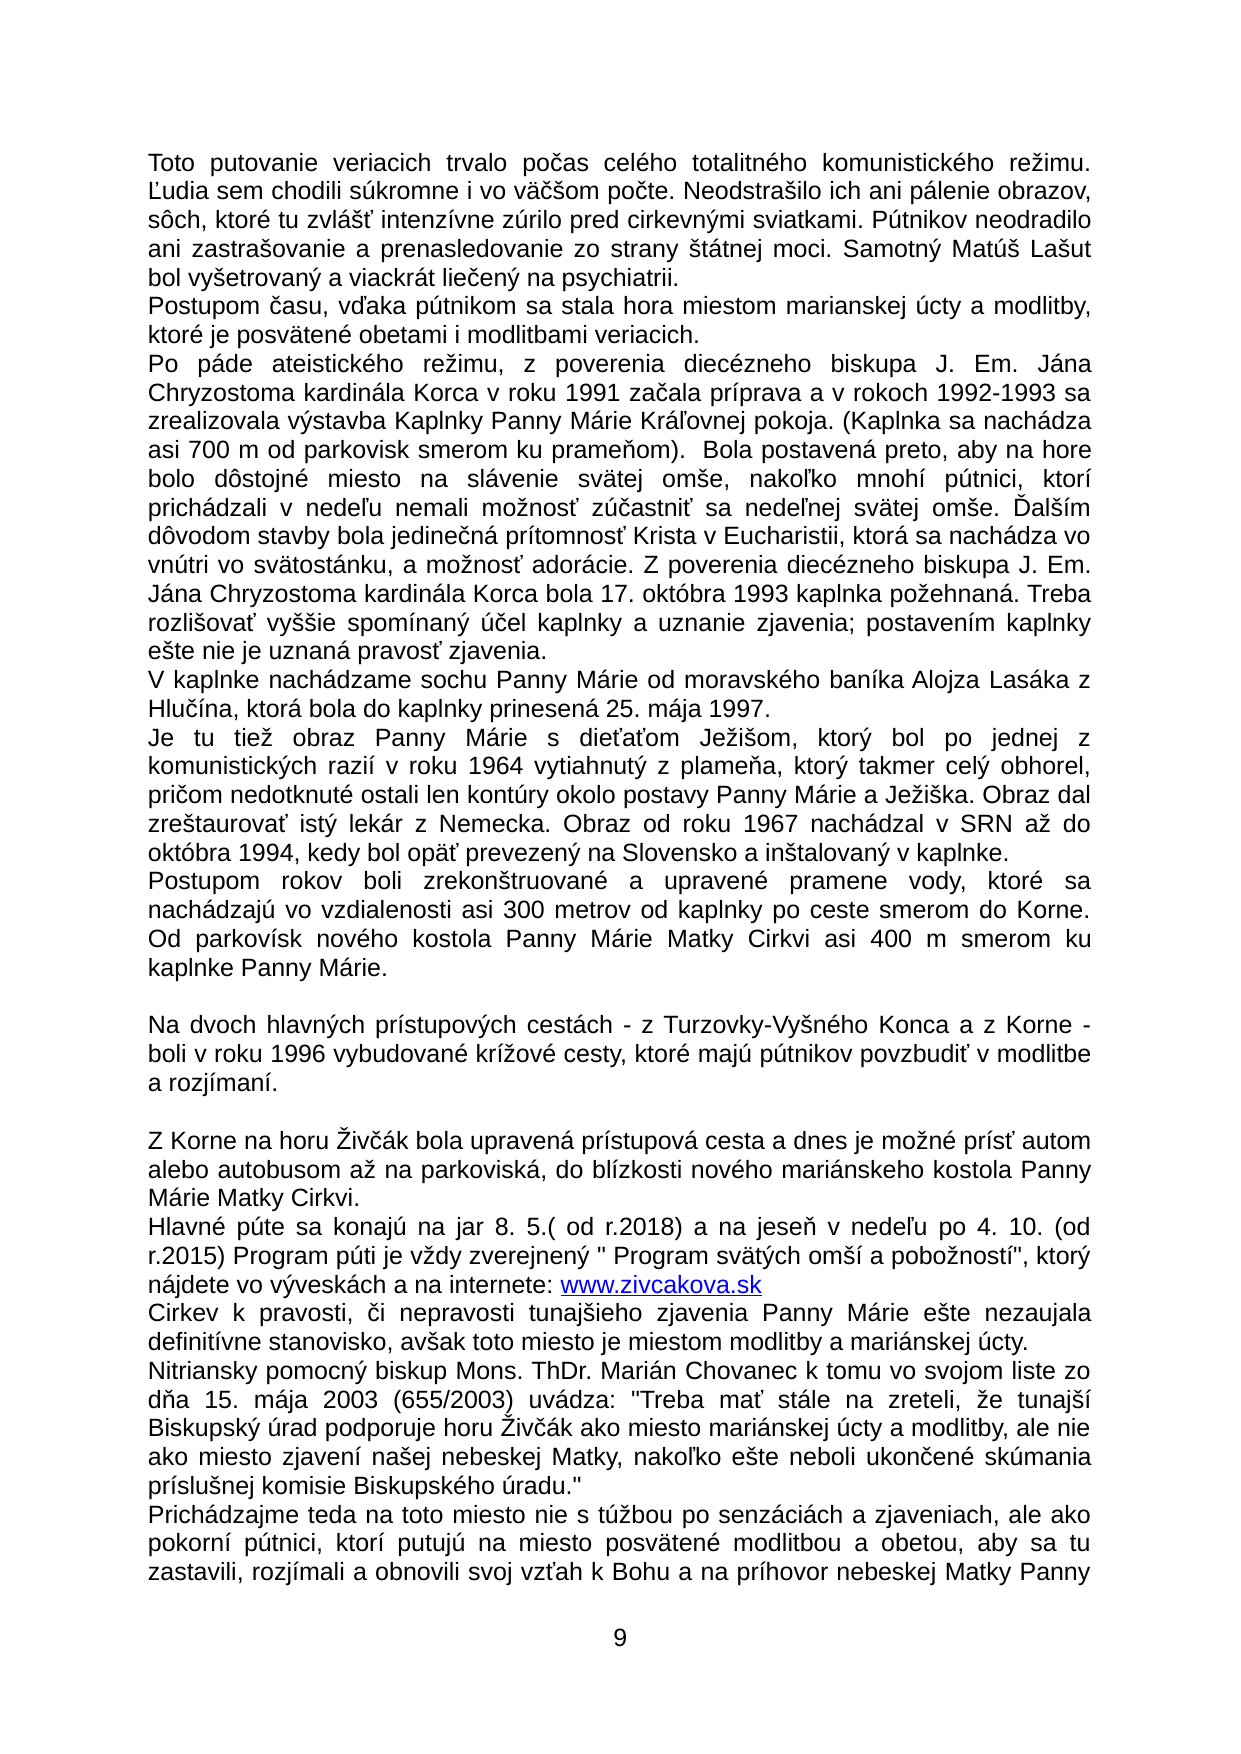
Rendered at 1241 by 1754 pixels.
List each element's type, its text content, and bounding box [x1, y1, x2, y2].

text Postupom rokov boli zrekonštruované a upravené pramene vody, ktoré sa nachádzajú vo vzdialenosti asi 300 metrov od kaplnky po ceste smerom do Korne. Od parkovísk nového kostola Panny Márie Matky Cirkvi asi 400 m smerom ku kaplnke Panny Márie. [148, 866, 1093, 981]
text Z Korne na horu Živčák bola upravená prístupová cesta a dnes je možné prísť autom alebo autobusom až na parkoviská, do blízkosti nového mariánskeho kostola Panny Márie Matky Cirkvi. [148, 1126, 1093, 1212]
text Toto putovanie veriacich trvalo počas celého totalitného komunistického režimu. Ľudia sem chodili súkromne i vo väčšom počte. Neodstrašilo ich ani pálenie obrazov, sôch, ktoré tu zvlášť intenzívne zúrilo pred cirkevnými sviatkami. Pútnikov neodradilo ani zastrašovanie a prenasledovanie zo strany štátnej moci. Samotný Matúš Lašut bol vyšetrovaný a viackrát liečený na psychiatrii. [148, 148, 1093, 291]
text Nitriansky pomocný biskup Mons. ThDr. Marián Chovanec k tomu vo svojom liste zo dňa 15. mája 2003 (655/2003) uvádza: "Treba mať stále na zreteli, že tunajší Biskupský úrad podporuje horu Živčák ako miesto mariánskej úcty a modlitby, ale nie ako miesto zjavení našej nebeskej Matky, nakoľko ešte neboli ukončené skúmania príslušnej komisie Biskupského úradu." [148, 1356, 1093, 1500]
text Po páde ateistického režimu, z poverenia diecézneho biskupa J. Em. Jána Chryzostoma kardinála Korca v roku 1991 začala príprava a v rokoch 1992-1993 sa zrealizovala výstavba Kaplnky Panny Márie Kráľovnej pokoja. (Kaplnka sa nachádza asi 700 m od parkovisk smerom ku prameňom). Bola postavená preto, aby na hore bolo dôstojné miesto na slávenie svätej omše, nakoľko mnohí pútnici, ktorí prichádzali v nedeľu nemali možnosť zúčastniť sa nedeľnej svätej omše. Ďalším dôvodom stavby bola jedinečná prítomnosť Krista v Eucharistii, ktorá sa nachádza vo vnútri vo svätostánku, a možnosť adorácie. Z poverenia diecézneho biskupa J. Em. Jána Chryzostoma kardinála Korca bola 17. októbra 1993 kaplnka požehnaná. Treba rozlišovať vyššie spomínaný účel kaplnky a uznanie zjavenia; postavením kaplnky ešte nie je uznaná pravosť zjavenia. [148, 349, 1093, 665]
text Je tu tiež obraz Panny Márie s dieťaťom Ježišom, ktorý bol po jednej z komunistických razií v roku 1964 vytiahnutý z plameňa, ktorý takmer celý obhorel, pričom nedotknuté ostali len kontúry okolo postavy Panny Márie a Ježiška. Obraz dal zreštaurovať istý lekár z Nemecka. Obraz od roku 1967 nachádzal v SRN až do októbra 1994, kedy bol opäť prevezený na Slovensko a inštalovaný v kaplnke. [148, 723, 1093, 866]
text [148, 1500, 1093, 1586]
text V kaplnke nachádzame sochu Panny Márie od moravského baníka Alojza Lasáka z Hlučína, ktorá bola do kaplnky prinesená 25. mája 1997. [148, 665, 1093, 723]
text Cirkev k pravosti, či nepravosti tunajšieho zjavenia Panny Márie ešte nezaujala definitívne stanovisko, avšak toto miesto je miestom modlitby a mariánskej úcty. [148, 1298, 1093, 1356]
text Na dvoch hlavných prístupových cestách - z Turzovky-Vyšného Konca a z Korne - boli v roku 1996 vybudované krížové cesty, ktoré majú pútnikov povzbudiť v modlitbe a rozjímaní. [148, 1011, 1093, 1097]
text Postupom času, vďaka pútnikom sa stala hora miestom marianskej úcty a modlitby, ktoré je posvätené obetami i modlitbami veriacich. [148, 291, 1093, 349]
text Hlavné púte sa konajú na jar 8. 5.( od r.2018) a na jeseň v nedeľu po 4. 10. (od r.2015) Program púti je vždy zverejnený " Program svätých omší a pobožností", ktorý nájdete vo výveskách a na internete: www.zivcakova.sk [148, 1212, 1093, 1298]
